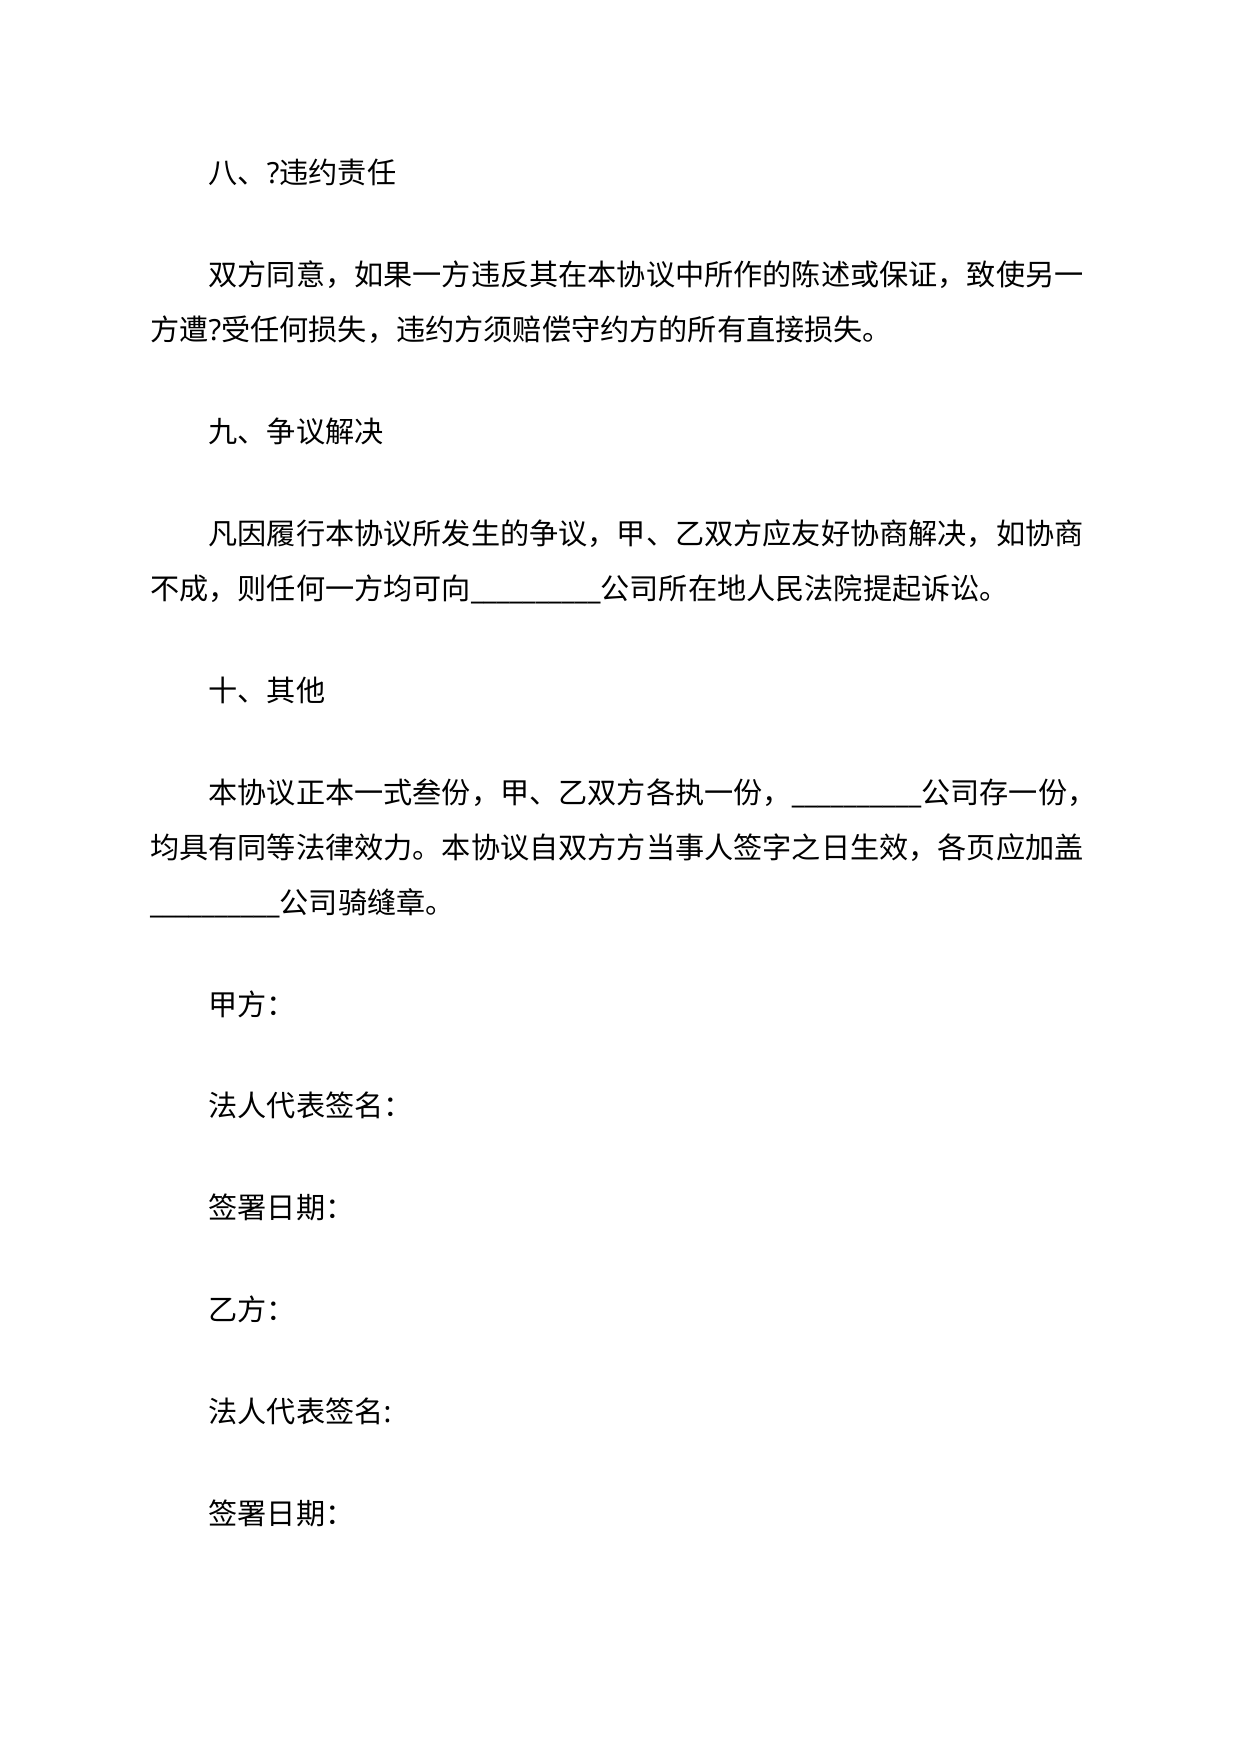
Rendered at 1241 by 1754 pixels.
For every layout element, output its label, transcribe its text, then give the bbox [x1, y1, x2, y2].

text 签署日期： [150, 1185, 1090, 1227]
text 八、?违约责任 [150, 150, 1090, 192]
text 本协议正本一式叁份，甲、乙双方各执一份，__________公司存一份，均具有同等法律效力。本协议自双方方当事人签字之日生效，各页应加盖__________公司骑缝章。 [150, 769, 1090, 922]
text 双方同意，如果一方违反其在本协议中所作的陈述或保证，致使另一方遭?受任何损失，违约方须赔偿守约方的所有直接损失。 [150, 252, 1090, 349]
text 法人代表签名： [150, 1083, 1090, 1125]
text 法人代表签名: [150, 1388, 1090, 1431]
text 十、其他 [150, 667, 1090, 710]
text 签署日期： [150, 1490, 1090, 1532]
text 乙方： [150, 1286, 1090, 1329]
text 凡因履行本协议所发生的争议，甲、乙双方应友好协商解决，如协商不成，则任何一方均可向__________公司所在地人民法院提起诉讼。 [150, 511, 1090, 608]
text 甲方： [150, 981, 1090, 1023]
text 九、争议解决 [150, 409, 1090, 451]
